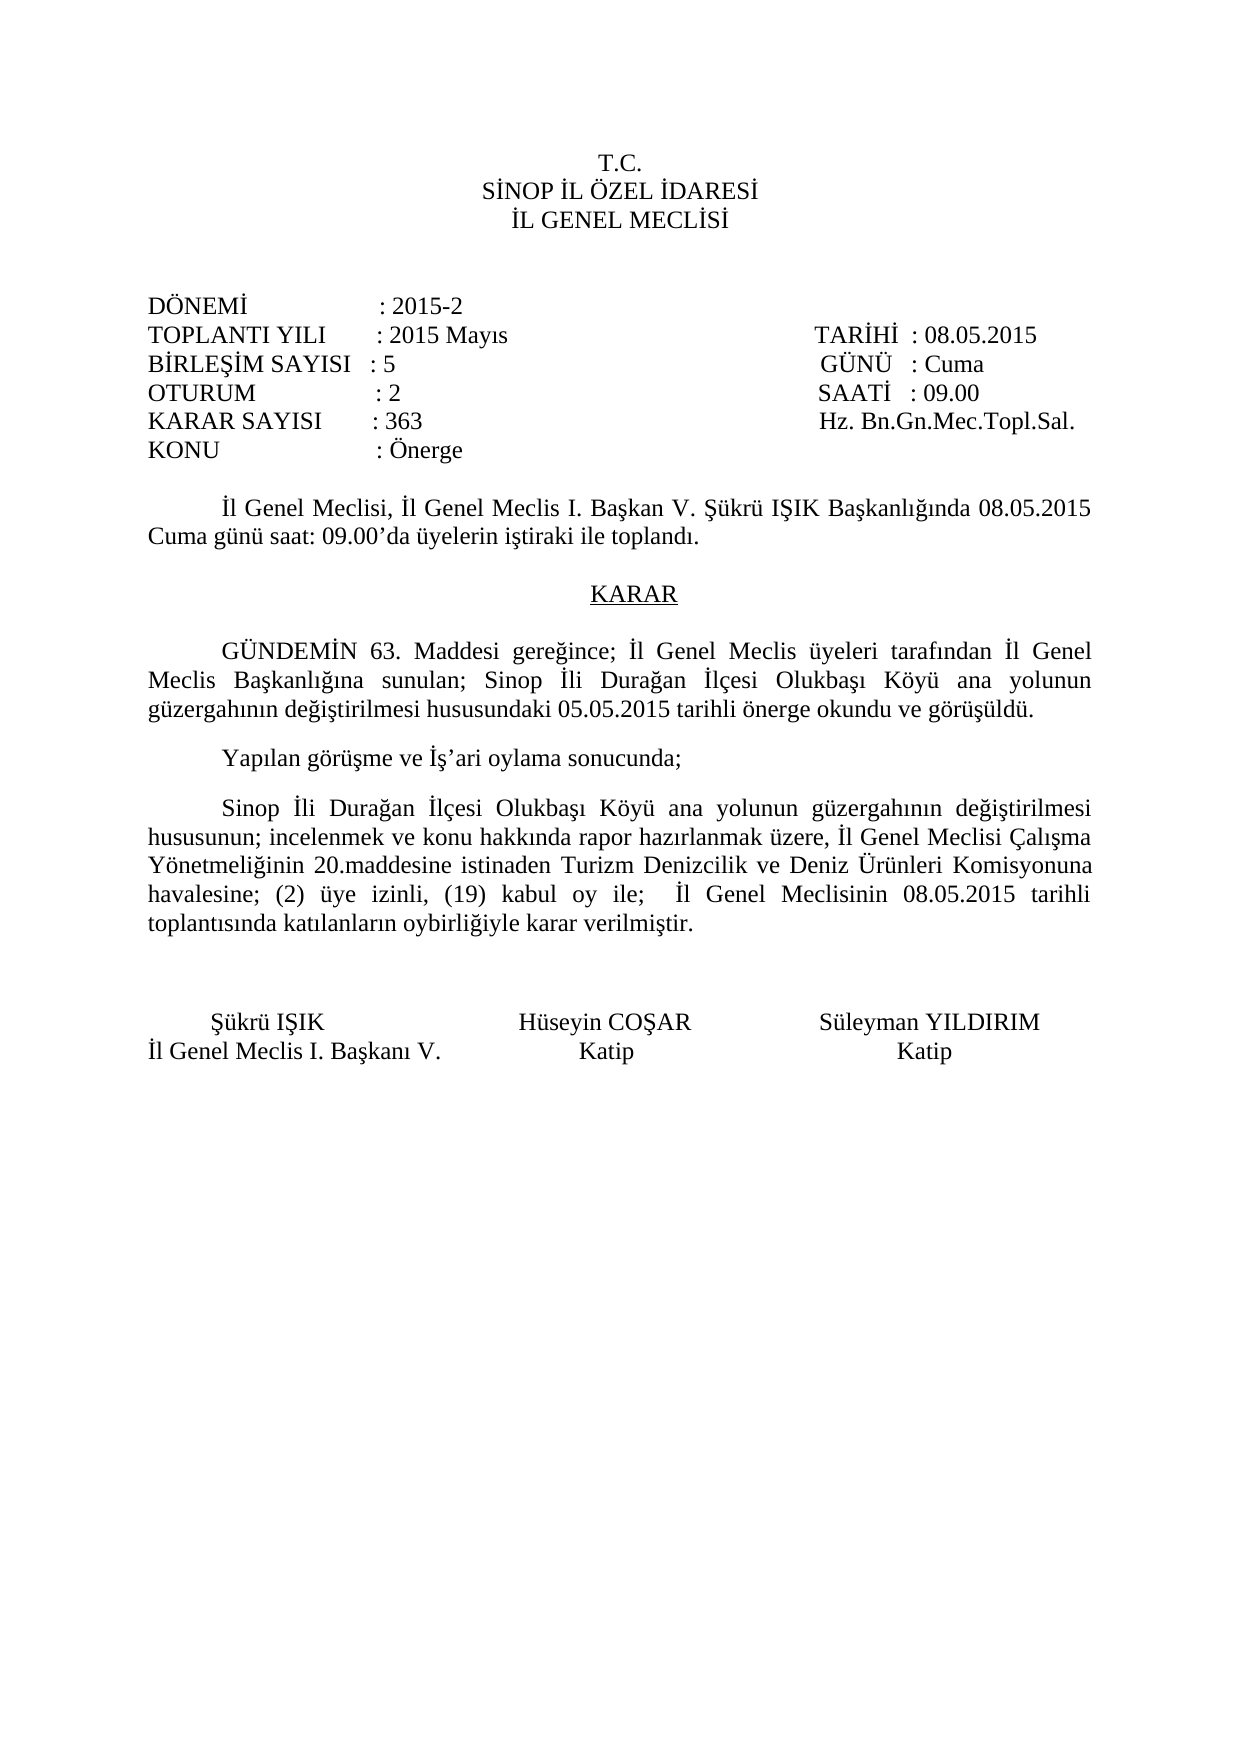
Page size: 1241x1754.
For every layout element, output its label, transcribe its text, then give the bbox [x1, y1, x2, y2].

text İl Genel Meclisi, İl Genel Meclis I. Başkan V. Şükrü IŞIK Başkanlığında 08.05.2015 Cuma günü saat: 09.00’da üyelerin iştiraki ile toplandı. [148, 493, 1093, 550]
text KONU : Önerge [148, 435, 1093, 464]
text GÜNDEMİN 63. Maddesi gereğince; İl Genel Meclis üyeleri tarafından İl Genel Meclis Başkanlığına sunulan; Sinop İli Durağan İlçesi Olukbaşı Köyü ana yolunun güzergahının değiştirilmesi hususundaki 05.05.2015 tarihli önerge okundu ve görüşüldü. [148, 636, 1093, 723]
text DÖNEMİ : 2015-2 [148, 291, 1093, 320]
text Yapılan görüşme ve İş’ari oylama sonucunda; [148, 743, 1093, 772]
text T.C. [148, 148, 1093, 176]
text OTURUM : 2 SAATİ : 09.00 [148, 378, 1093, 406]
text SİNOP İL ÖZEL İDARESİ [148, 176, 1093, 205]
text KARAR SAYISI : 363 Hz. Bn.Gn.Mec.Topl.Sal. [148, 406, 1093, 435]
text BİRLEŞİM SAYISI : 5 GÜNÜ : Cuma [148, 349, 1093, 378]
text İL GENEL MECLİSİ [148, 205, 1093, 234]
text Şükrü IŞIK Hüseyin COŞAR Süleyman YILDIRIM [148, 1007, 1093, 1036]
text KARAR [516, 579, 1093, 608]
text Sinop İli Durağan İlçesi Olukbaşı Köyü ana yolunun güzergahının değiştirilmesi hususunun; incelenmek ve konu hakkında rapor hazırlanmak üzere, İl Genel Meclisi Çalışma Yönetmeliğinin 20.maddesine istinaden Turizm Denizcilik ve Deniz Ürünleri Komisyonuna havalesine; (2) üye izinli, (19) kabul oy ile; İl Genel Meclisinin 08.05.2015 tarihli toplantısında katılanların oybirliğiyle karar verilmiştir. [148, 793, 1093, 937]
text TOPLANTI YILI : 2015 Mayıs TARİHİ : 08.05.2015 [148, 320, 1093, 349]
text İl Genel Meclis I. Başkanı V. Katip Katip [148, 1036, 1093, 1065]
